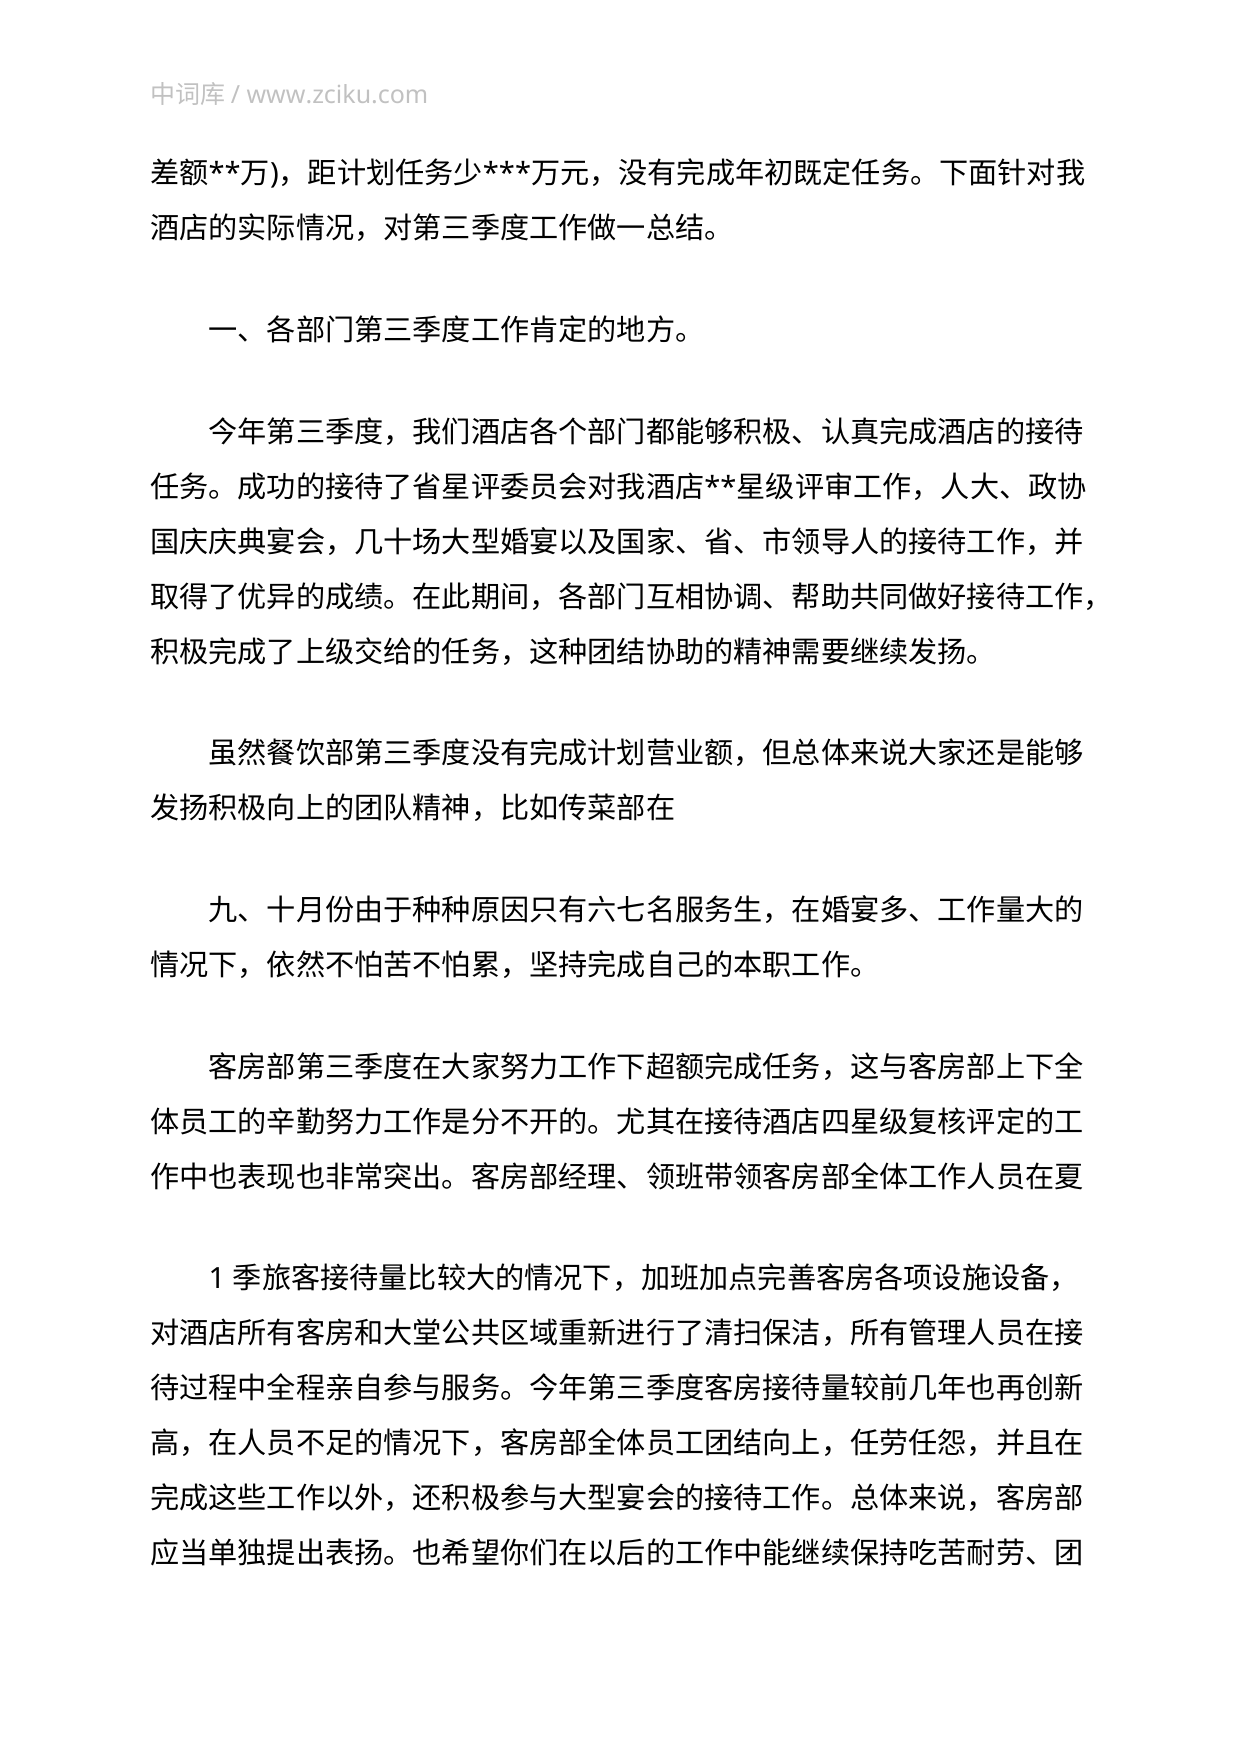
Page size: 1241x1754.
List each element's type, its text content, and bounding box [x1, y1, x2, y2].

text 九、十月份由于种种原因只有六七名服务生，在婚宴多、工作量大的情况下，依然不怕苦不怕累，坚持完成自己的本职工作。 [150, 887, 1090, 984]
text 一、各部门第三季度工作肯定的地方。 [150, 307, 1090, 349]
text 客房部第三季度在大家努力工作下超额完成任务，这与客房部上下全体员工的辛勤努力工作是分不开的。尤其在接待酒店四星级复核评定的工作中也表现也非常突出。客房部经理、领班带领客房部全体工作人员在夏 [150, 1043, 1090, 1195]
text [150, 1255, 1090, 1572]
text 今年第三季度，我们酒店各个部门都能够积极、认真完成酒店的接待任务。成功的接待了省星评委员会对我酒店**星级评审工作，人大、政协国庆庆典宴会，几十场大型婚宴以及国家、省、市领导人的接待工作，并取得了优异的成绩。在此期间，各部门互相协调、帮助共同做好接待工作，积极完成了上级交给的任务，这种团结协助的精神需要继续发扬。 [150, 408, 1090, 671]
text 虽然餐饮部第三季度没有完成计划营业额，但总体来说大家还是能够发扬积极向上的团队精神，比如传菜部在 [150, 730, 1090, 827]
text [150, 150, 1090, 247]
